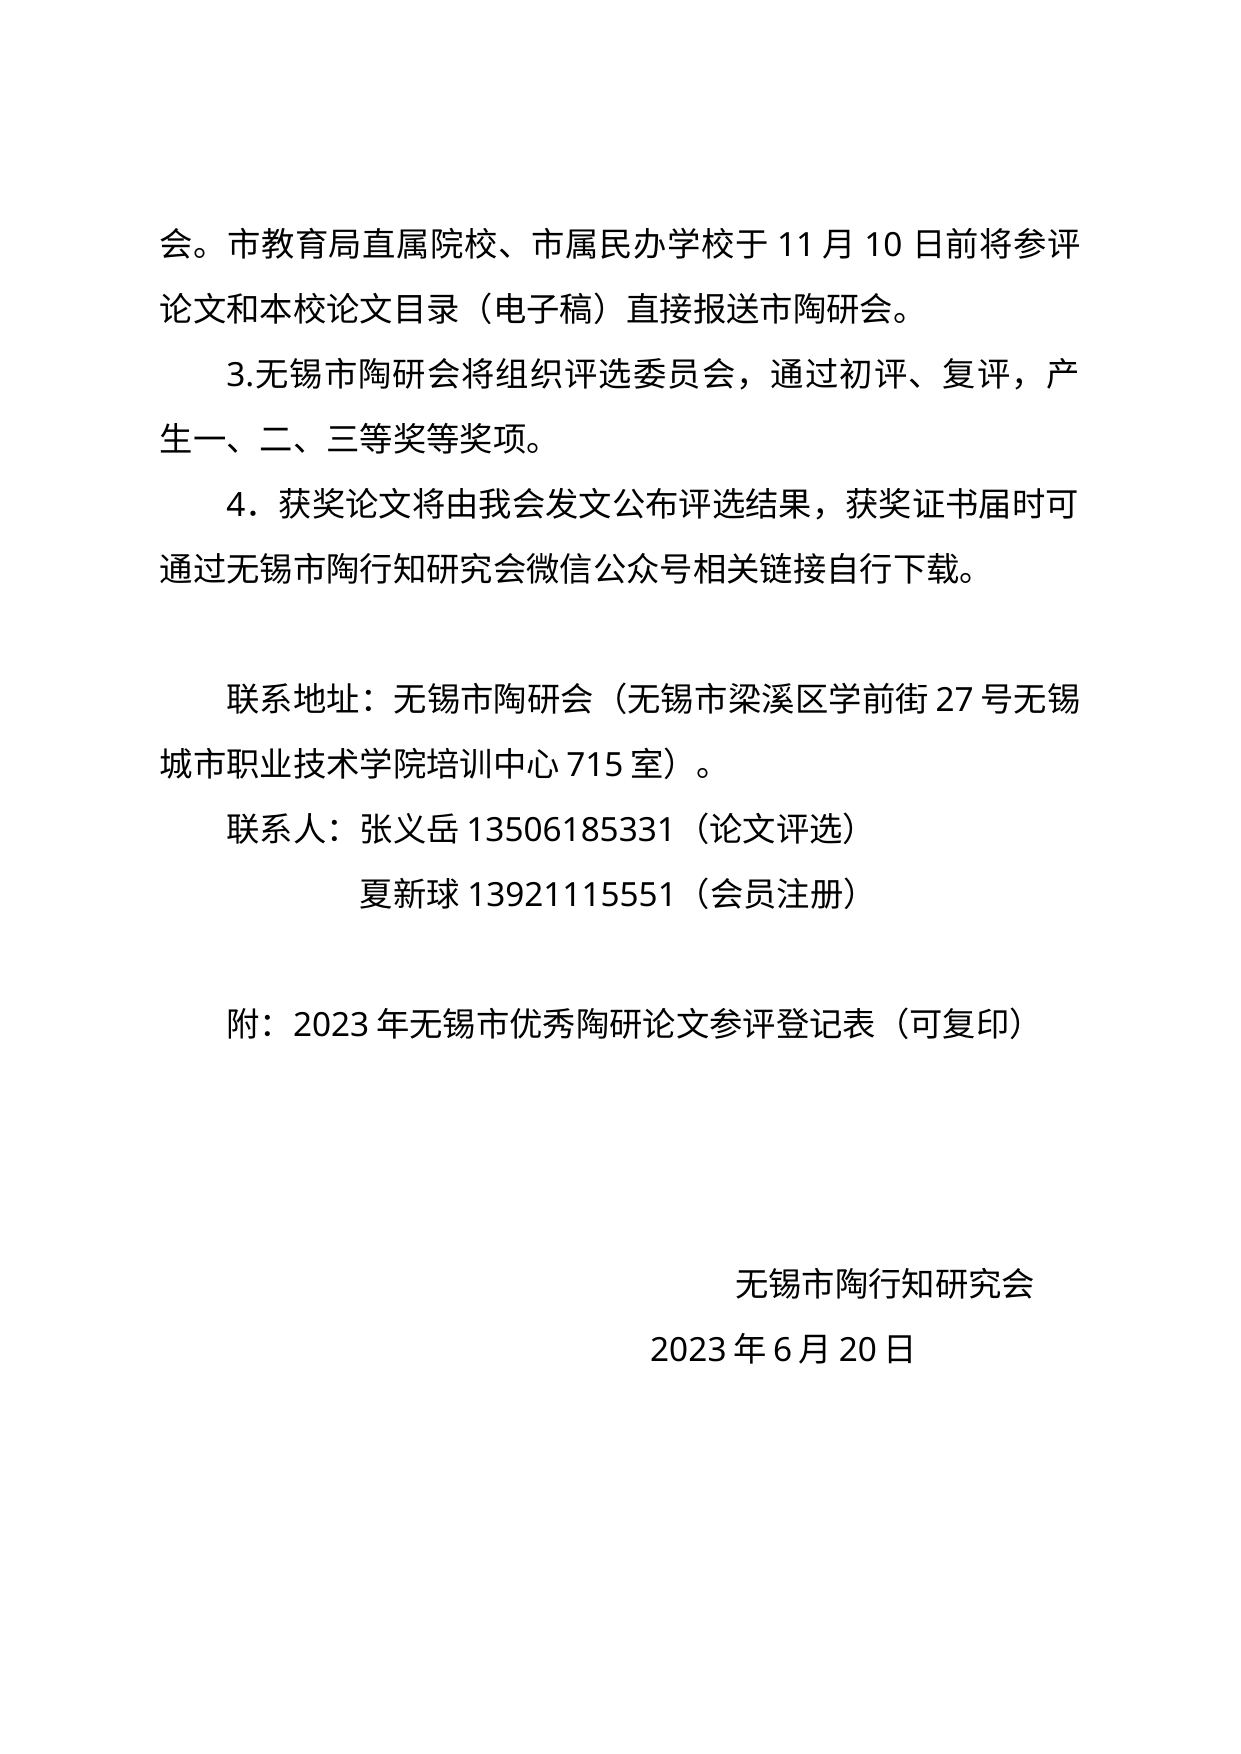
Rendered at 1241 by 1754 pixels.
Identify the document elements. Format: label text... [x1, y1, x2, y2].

text 夏新球 13921115551（会员注册） [159, 859, 1081, 924]
text 2023年6月20日 [159, 1314, 1081, 1379]
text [159, 209, 1081, 339]
text 无锡市陶行知研究会 [159, 1249, 1081, 1314]
text 4．获奖论文将由我会发文公布评选结果，获奖证书届时可通过无锡市陶行知研究会微信公众号相关链接自行下载。 [159, 469, 1081, 599]
text 附：2023年无锡市优秀陶研论文参评登记表（可复印） [159, 989, 1081, 1054]
text 联系人：张义岳13506185331（论文评选） [159, 794, 1081, 859]
text 联系地址：无锡市陶研会（无锡市梁溪区学前街27号无锡城市职业技术学院培训中心715室）。 [159, 664, 1081, 794]
text 3.无锡市陶研会将组织评选委员会，通过初评、复评，产生一、二、三等奖等奖项。 [159, 339, 1081, 469]
